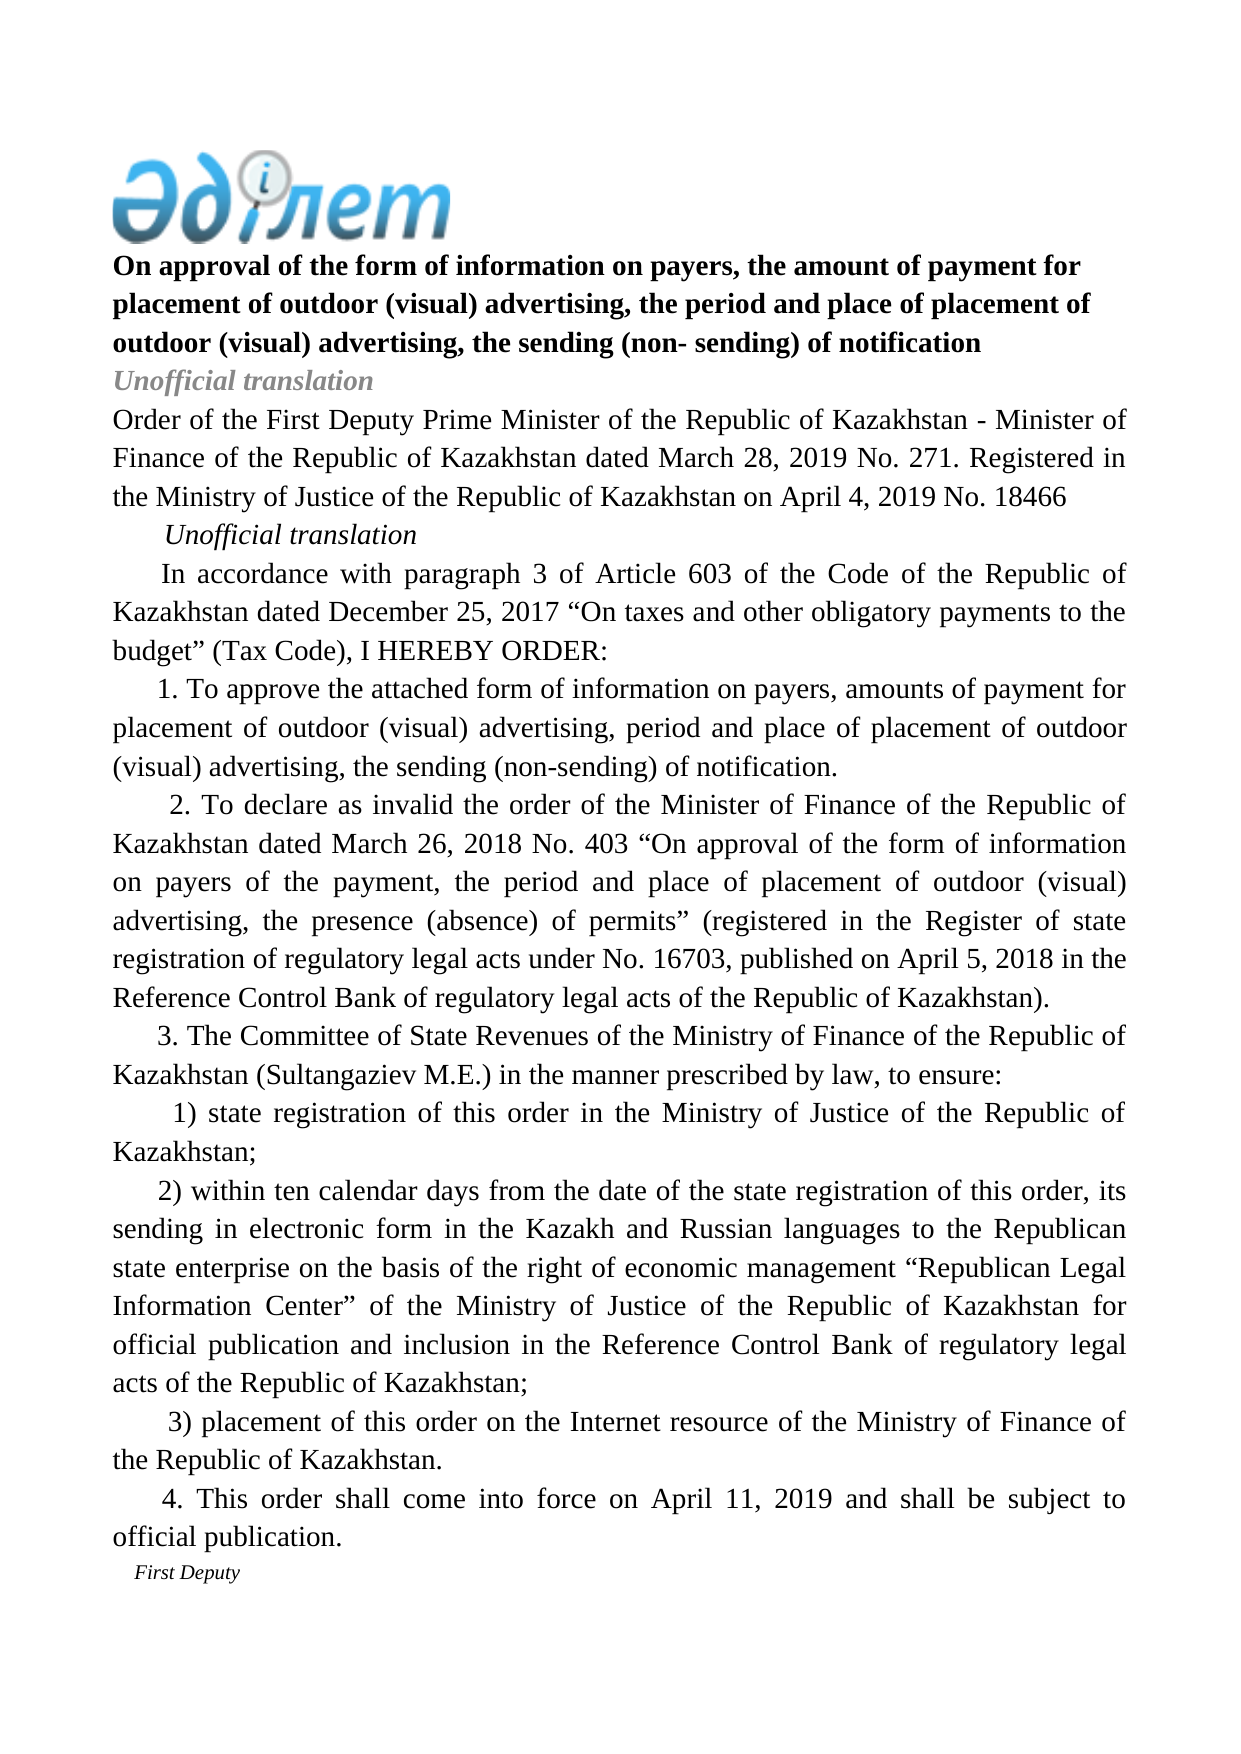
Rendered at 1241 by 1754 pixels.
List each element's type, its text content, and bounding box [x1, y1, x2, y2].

text Unofficial translation [112, 517, 1128, 551]
text 4. This order shall come into force on April 11, 2019 and shall be subject to official publication. [112, 1481, 1128, 1553]
text 1. To approve the attached form of information on payers, amounts of payment for placement of outdoor (visual) advertising, period and place of placement of outdoor (visual) advertising, the sending (non-sending) of notification. [112, 672, 1128, 782]
table_header First Deputy [101, 1558, 1240, 1589]
text Unofficial translation [112, 363, 1128, 397]
text 2. To declare as invalid the order of the Minister of Finance of the Republic of Kazakhstan dated March 26, 2018 No. 403 “On approval of the form of information on payers of the payment, the period and place of placement of outdoor (visual) advertising, the presence (absence) of permits” (registered in the Register of state registration of regulatory legal acts under No. 16703, published on April 5, 2018 in the Reference Control Bank of regulatory legal acts of the Republic of Kazakhstan). [112, 787, 1128, 1013]
picture [112, 150, 451, 244]
text 3) placement of this order on the Internet resource of the Ministry of Finance of the Republic of Kazakhstan. [112, 1404, 1128, 1476]
text 1) state registration of this order in the Ministry of Justice of the Republic of Kazakhstan; [112, 1096, 1128, 1168]
text In accordance with paragraph 3 of Article 603 of the Code of the Republic of Kazakhstan dated December 25, 2017 “On taxes and other obligatory payments to the budget” (Tax Code), I HEREBY ORDER: [112, 556, 1128, 667]
text 2) within ten calendar days from the date of the state registration of this order, its sending in electronic form in the Kazakh and Russian languages to the Republican state enterprise on the basis of the right of economic management “Republican Legal Information Center” of the Ministry of Justice of the Republic of Kazakhstan for official publication and inclusion in the Reference Control Bank of regulatory legal acts of the Republic of Kazakhstan; [112, 1173, 1128, 1399]
text On approval of the form of information on payers, the amount of payment for placement of outdoor (visual) advertising, the period and place of placement of outdoor (visual) advertising, the sending (non- sending) of notification [112, 248, 1128, 358]
text Order of the First Deputy Prime Minister of the Republic of Kazakhstan - Minister of Finance of the Republic of Kazakhstan dated March 28, 2019 No. 271. Registered in the Ministry of Justice of the Republic of Kazakhstan on April 4, 2019 No. 18466 [112, 402, 1128, 512]
text 3. The Committee of State Revenues of the Ministry of Finance of the Republic of Kazakhstan (Sultangaziev M.E.) in the manner prescribed by law, to ensure: [112, 1018, 1128, 1091]
